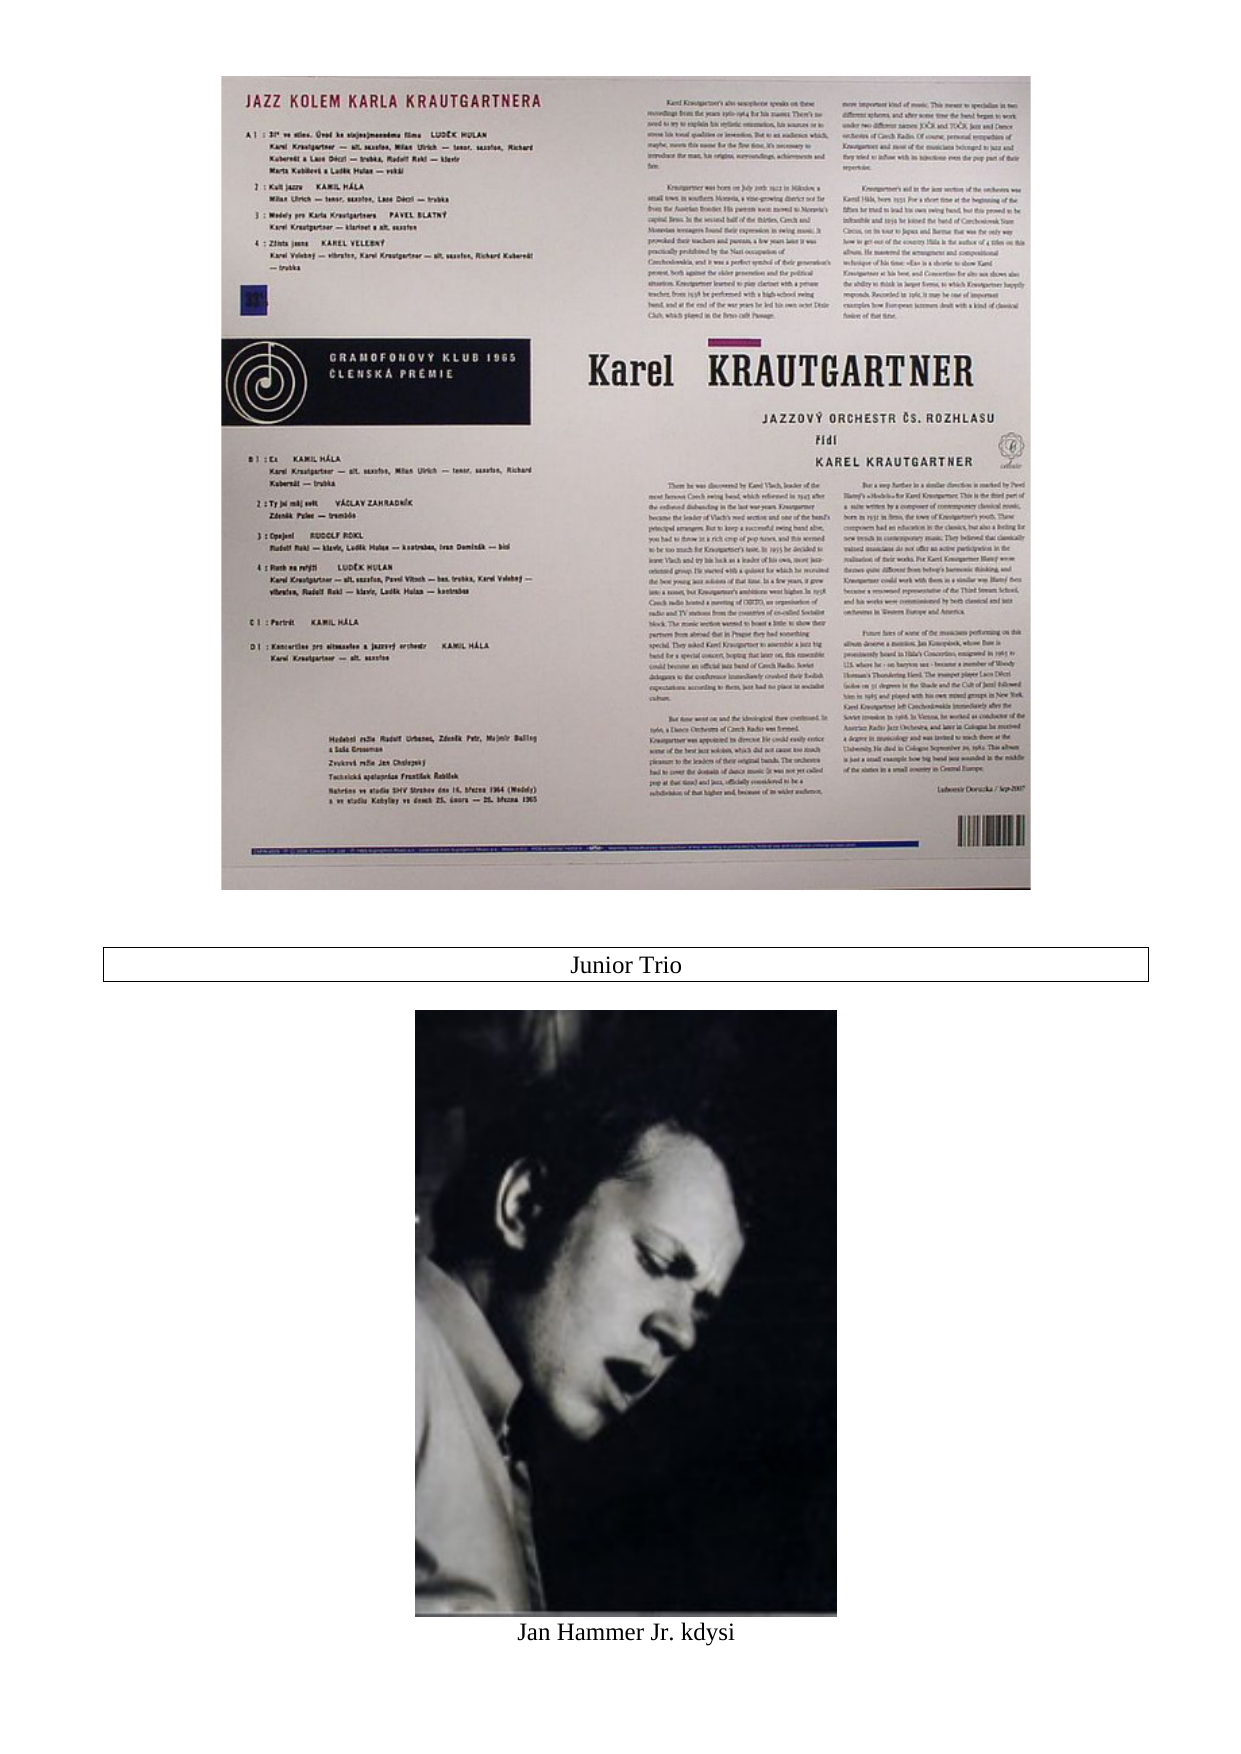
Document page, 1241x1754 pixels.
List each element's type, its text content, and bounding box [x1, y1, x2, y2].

picture [221, 76, 1031, 890]
text Jan Hammer Jr. kdysi [112, 1617, 1140, 1645]
picture [415, 1010, 837, 1617]
text Junior Trio [104, 948, 1148, 981]
